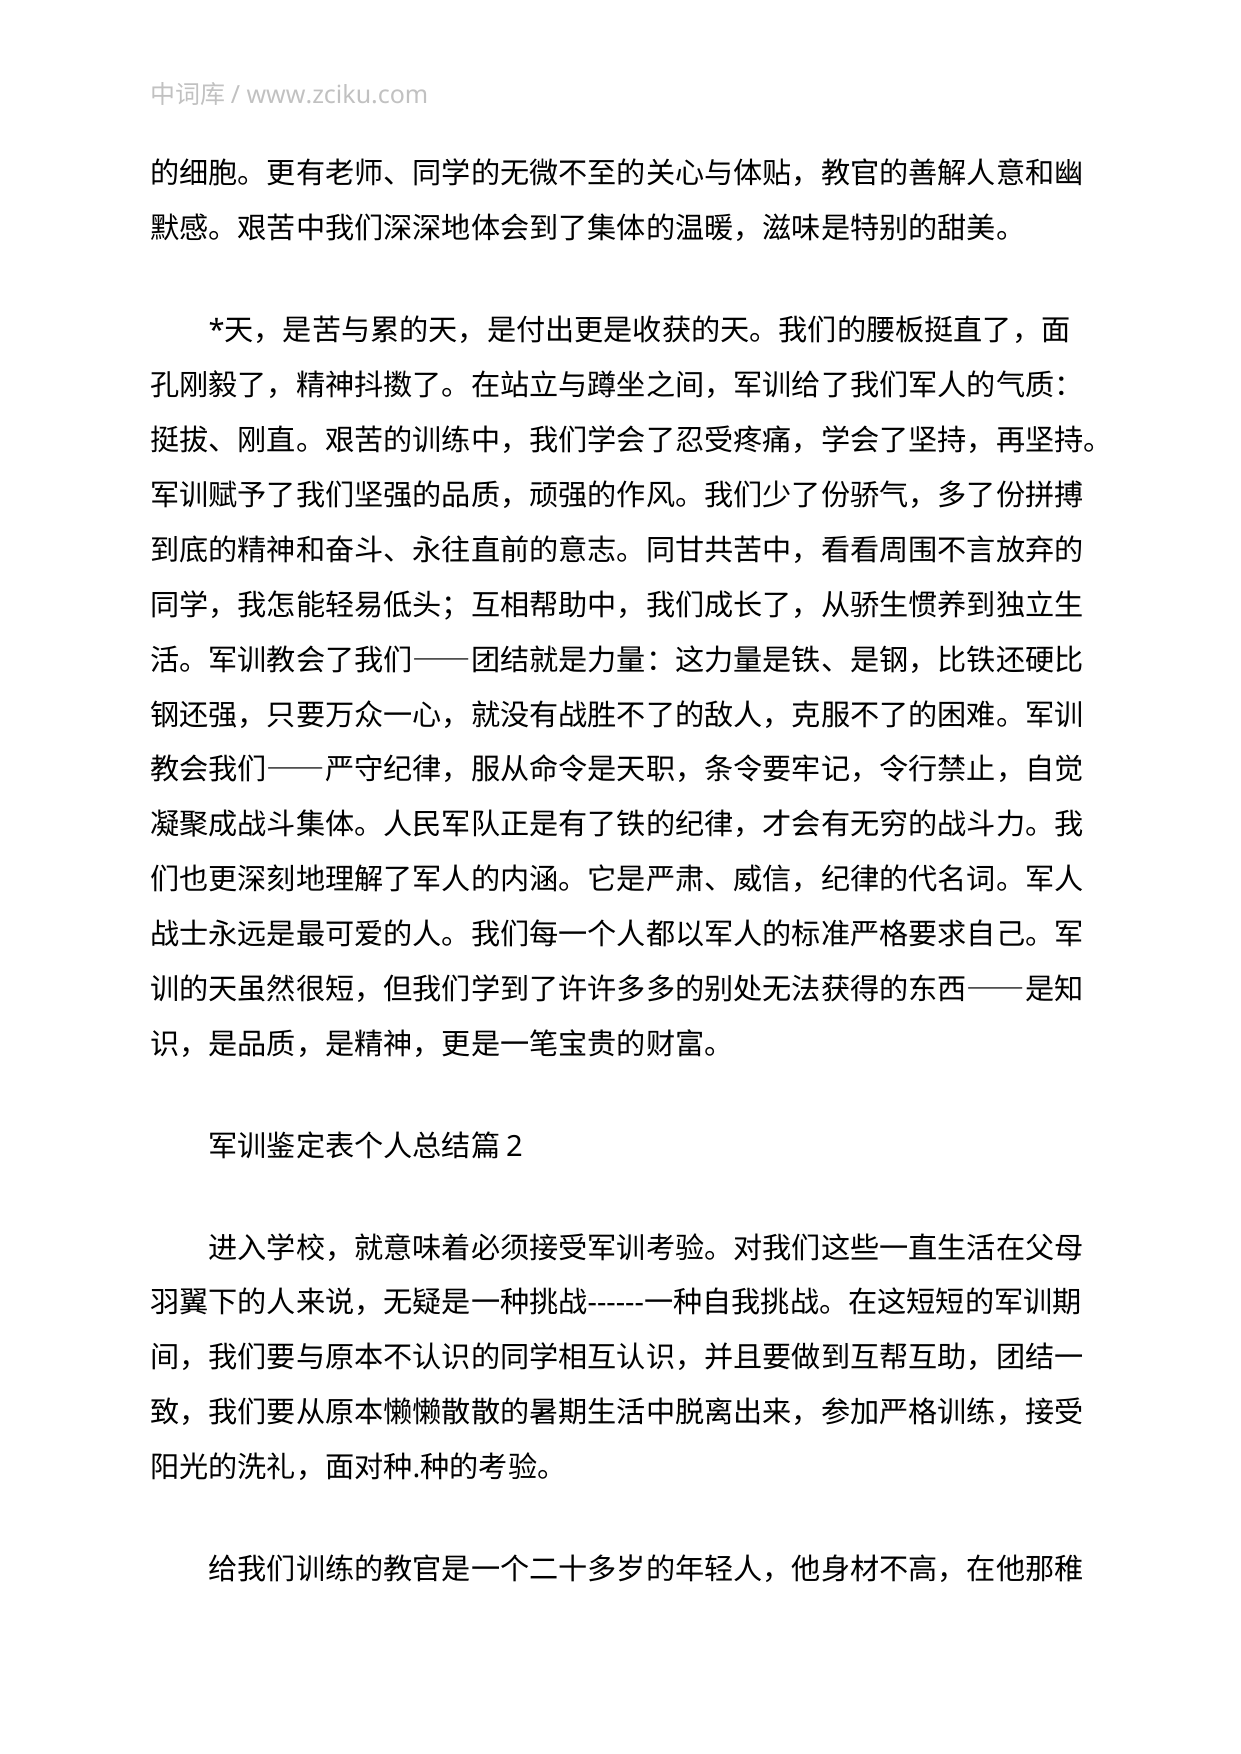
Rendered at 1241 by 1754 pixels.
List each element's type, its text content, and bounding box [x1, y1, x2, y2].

text 军训鉴定表个人总结篇2 [150, 1122, 1090, 1164]
text *天，是苦与累的天，是付出更是收获的天。我们的腰板挺直了，面孔刚毅了，精神抖擞了。在站立与蹲坐之间，军训给了我们军人的气质：挺拔、刚直。艰苦的训练中，我们学会了忍受疼痛，学会了坚持，再坚持。军训赋予了我们坚强的品质，顽强的作风。我们少了份骄气，多了份拼搏到底的精神和奋斗、永往直前的意志。同甘共苦中，看看周围不言放弃的同学，我怎能轻易低头；互相帮助中，我们成长了，从骄生惯养到独立生活。军训教会了我们——团结就是力量：这力量是铁、是钢，比铁还硬比钢还强，只要万众一心，就没有战胜不了的敌人，克服不了的困难。军训教会我们——严守纪律，服从命令是天职，条令要牢记，令行禁止，自觉凝聚成战斗集体。人民军队正是有了铁的纪律，才会有无穷的战斗力。我们也更深刻地理解了军人的内涵。它是严肃、威信，纪律的代名词。军人战士永远是最可爱的人。我们每一个人都以军人的标准严格要求自己。军训的天虽然很短，但我们学到了许许多多的别处无法获得的东西——是知识，是品质，是精神，更是一笔宝贵的财富。 [150, 307, 1090, 1063]
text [150, 1546, 1090, 1588]
text 进入学校，就意味着必须接受军训考验。对我们这些一直生活在父母羽翼下的人来说，无疑是一种挑战------一种自我挑战。在这短短的军训期间，我们要与原本不认识的同学相互认识，并且要做到互帮互助，团结一致，我们要从原本懒懒散散的暑期生活中脱离出来，参加严格训练，接受阳光的洗礼，面对种.种的考验。 [150, 1224, 1090, 1486]
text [150, 150, 1090, 247]
